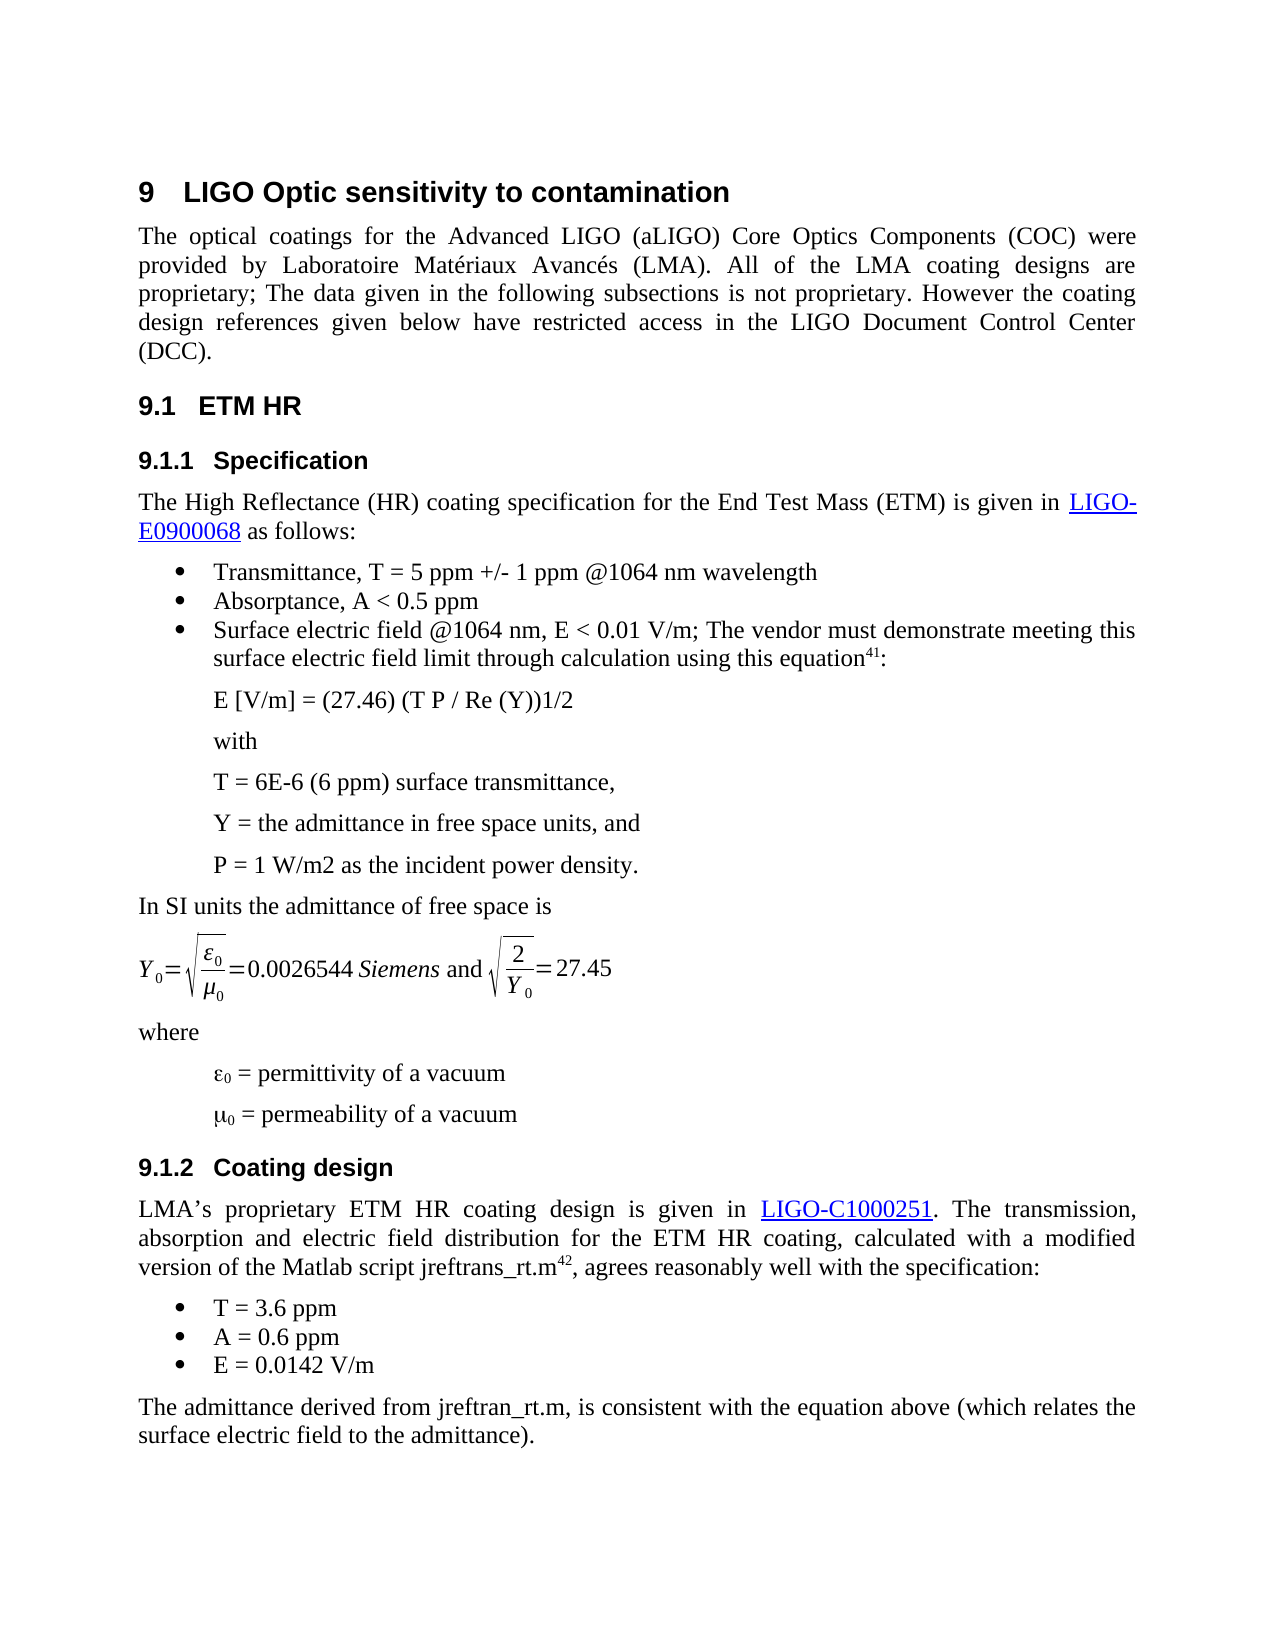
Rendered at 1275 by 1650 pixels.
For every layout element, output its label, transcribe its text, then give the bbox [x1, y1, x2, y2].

text In SI units the admittance of free space is [138, 891, 1137, 920]
text T = 6E-6 (6 ppm) surface transmittance, [138, 767, 1137, 796]
text P = 1 W/m2 as the incident power density. [138, 850, 1137, 878]
text E [V/m] = (27.46) (T P / Re (Y))1/2 [138, 685, 1137, 713]
subtitle ETM HR [138, 390, 1137, 421]
text 0 = permittivity of a vacuum [138, 1058, 1137, 1087]
text where [138, 1017, 1137, 1046]
text The optical coatings for the Advanced LIGO (aLIGO) Core Optics Components (COC) were provided by Laboratoire Matériaux Avancés (LMA). All of the LMA coating designs are proprietary; The data given in the following subsections is not proprietary. However the coating design references given below have restricted access in the LIGO Document Control Center (DCC). [138, 221, 1137, 365]
subtitle LIGO Optic sensitivity to contamination [138, 175, 1137, 208]
list Absorptance, A < 0.5 ppm [176, 586, 1137, 615]
text Y = the admittance in free space units, and [138, 808, 1137, 837]
list E = 0.0142 V/m [176, 1351, 1137, 1379]
text LMA’s proprietary ETM HR coating design is given in LIGO-C1000251. The transmission, absorption and electric field distribution for the ETM HR coating, calculated with a modified version of the Matlab script jreftrans_rt.m, agrees reasonably well with the specification: [138, 1194, 1137, 1281]
text The High Reflectance (HR) coating specification for the End Test Mass (ETM) is given in LIGO-E0900068 as follows: [138, 487, 1137, 545]
text and [138, 932, 1137, 1004]
list A = 0.6 ppm [176, 1322, 1137, 1351]
list Surface electric field @1064 nm, E < 0.01 V/m; The vendor must demonstrate meeting this surface electric field limit through calculation using this equation: [176, 615, 1137, 672]
subtitle Specification [138, 446, 1137, 475]
list T = 3.6 ppm [176, 1293, 1137, 1322]
text 0 = permeability of a vacuum [138, 1099, 1137, 1128]
text with [138, 726, 1137, 755]
subtitle Coating design [138, 1153, 1137, 1182]
text The admittance derived from jreftran_rt.m, is consistent with the equation above (which relates the surface electric field to the admittance). [138, 1392, 1137, 1449]
list Transmittance, T = 5 ppm +/- 1 ppm @1064 nm wavelength [176, 557, 1137, 586]
